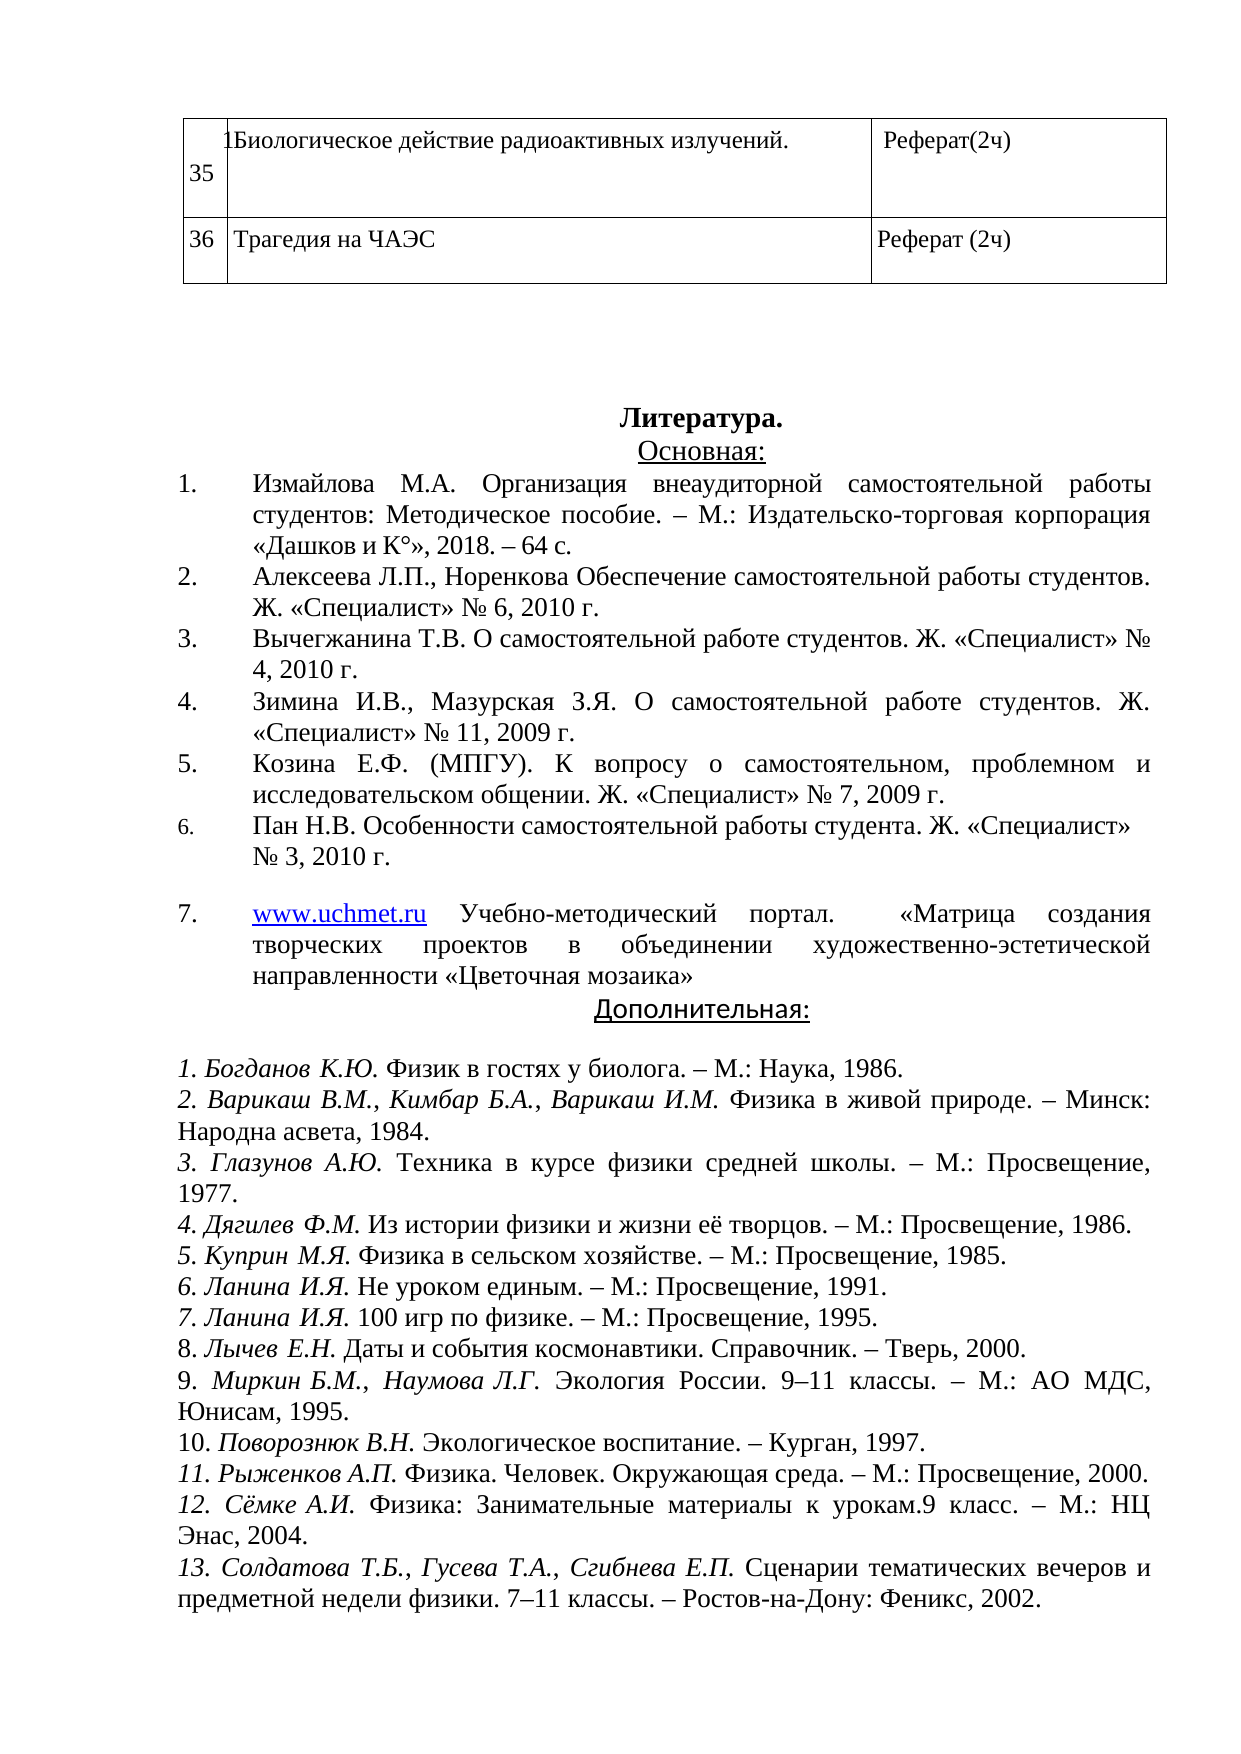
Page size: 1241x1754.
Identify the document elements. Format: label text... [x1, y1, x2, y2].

table_cell 135 [184, 119, 227, 217]
text 1. Богданов К.Ю. Физик в гостях у биолога. – М.: Наука, 1986. [177, 1052, 1152, 1083]
text 3. Глазунов А.Ю. Техника в курсе физики средней школы. – М.: Просвещение, 1977. [177, 1146, 1152, 1208]
text 2. Варикаш В.М., Кимбар Б.А., Варикаш И.М. Физика в живой природе. – Минск: Народна асвета, 1984. [177, 1083, 1152, 1146]
text 5. Куприн М.Я. Физика в сельском хозяйстве. – М.: Просвещение, 1985. [177, 1239, 1152, 1270]
text Литература. [177, 400, 1152, 433]
table_cell Реферат(2ч) [872, 119, 1166, 217]
text Основная: [177, 433, 1152, 467]
text 13. Солдатова Т.Б., Гусева Т.А., Сгибнева Е.П. Сценарии тематических вечеров и предметной недели физики. 7–11 классы. – Ростов-на-Дону: Феникс, 2002. [177, 1551, 1152, 1613]
list Зимина И.В., Мазурская З.Я. О самостоятельной работе студентов. Ж. «Специалист» № 11, 2009 г. [177, 685, 1152, 747]
list Козина Е.Ф. (МПГУ). К вопросу о самостоятельном, проблемном и исследовательском общении. Ж. «Специалист» № 7, 2009 г. [177, 747, 1152, 809]
text 10. Поворознюк В.Н. Экологическое воспитание. – Курган, 1997. [177, 1426, 1152, 1457]
text Дополнительная: [252, 991, 1152, 1026]
list Вычегжанина Т.В. О самостоятельной работе студентов. Ж. «Специалист» № 4, 2010 г. [177, 622, 1152, 685]
list Алексеева Л.П., Норенкова Обеспечение самостоятельной работы студентов. Ж. «Специалист» № 6, 2010 г. [177, 560, 1152, 622]
text 4. Дягилев Ф.М. Из истории физики и жизни её творцов. – М.: Просвещение, 1986. [177, 1208, 1152, 1239]
text 8. Лычев Е.Н. Даты и события космонавтики. Справочник. – Тверь, 2000. [177, 1333, 1152, 1364]
list www.uchmet.ru Учебно-методический портал. «Матрица создания творческих проектов в объединении художественно-эстетической направленности «Цветочная мозаика» [177, 897, 1152, 991]
text 12. Сёмке А.И. Физика: Занимательные материалы к урокам.9 класс. – М.: НЦ Энас, 2004. [177, 1488, 1152, 1551]
text 9. Миркин Б.М., Наумова Л.Г. Экология России. 9–11 классы. – М.: АО МДС, Юнисам, 1995. [177, 1364, 1152, 1426]
list Пан Н.В. Особенности самостоятельной работы студента. Ж. «Специалист» [177, 809, 1152, 841]
text № 3, 2010 г. [252, 841, 1152, 872]
list Измайлова М.А. Организация внеаудиторной самостоятельной работы студентов: Методическое пособие. – М.: Издательско-торговая корпорация «Дашков и К°», 2018. – 64 с. [177, 467, 1152, 560]
text 11. Рыженков А.П. Физика. Человек. Окружающая среда. – М.: Просвещение, 2000. [177, 1457, 1152, 1488]
text 7. Ланина И.Я. 100 игр по физике. – М.: Просвещение, 1995. [177, 1301, 1152, 1333]
text 6. Ланина И.Я. Не уроком единым. – М.: Просвещение, 1991. [177, 1270, 1152, 1301]
table_cell Трагедия на ЧАЭС [228, 218, 871, 283]
table_cell Биологическое действие радиоактивных излучений. [228, 119, 871, 217]
table_cell Реферат (2ч) [872, 218, 1166, 283]
table_cell 36 [184, 218, 227, 283]
